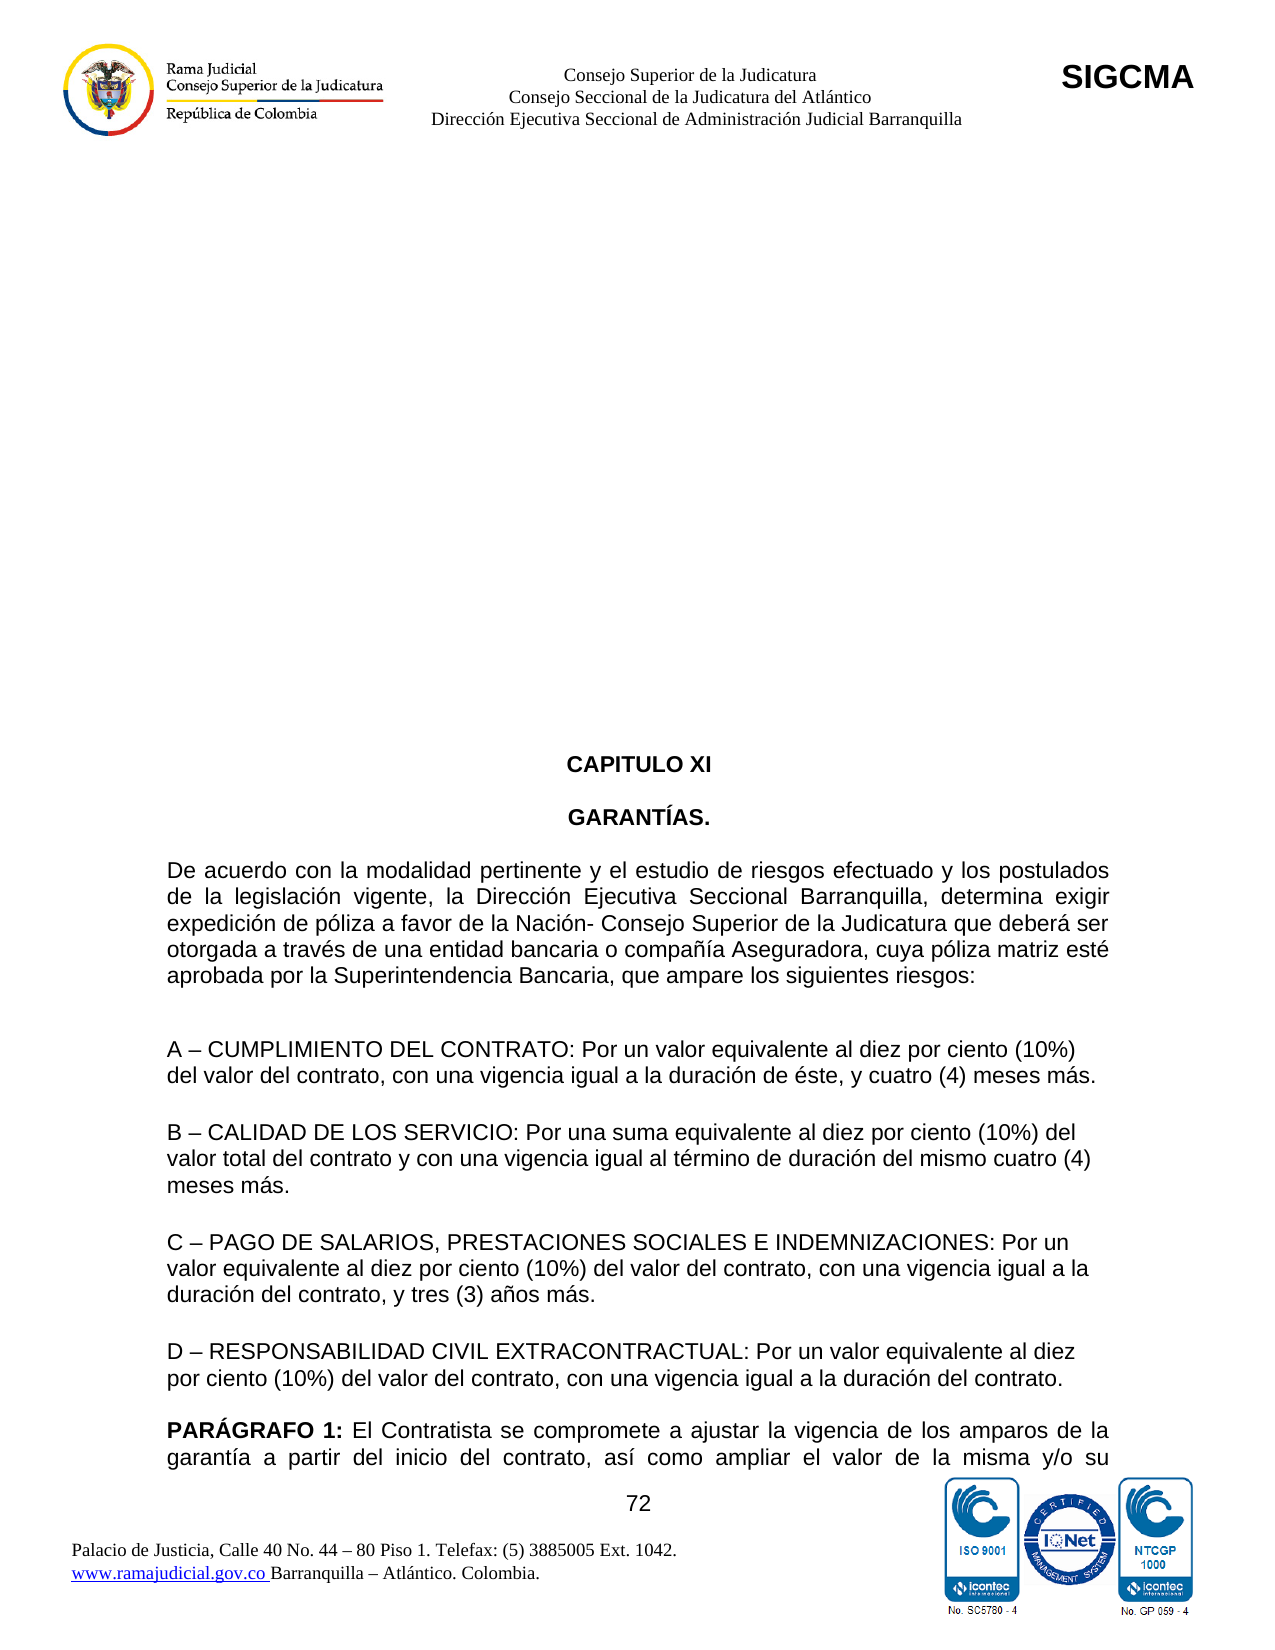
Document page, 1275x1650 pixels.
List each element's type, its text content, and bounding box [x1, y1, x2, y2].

subtitle CAPITULO XI [167, 751, 1111, 778]
picture [941, 1475, 1203, 1626]
subtitle A – CUMPLIMIENTO DEL CONTRATO: Por un valor equivalente al diez por ciento (10%) del valor del contrato, con una vigencia igual a la duración de éste, y cuatro (4) meses más. [167, 1036, 1110, 1088]
subtitle B – CALIDAD DE LOS SERVICIO: Por una suma equivalente al diez por ciento (10%) del valor total del contrato y con una vigencia igual al término de duración del mismo cuatro (4) meses más. [167, 1119, 1110, 1198]
subtitle C – PAGO DE SALARIOS, PRESTACIONES SOCIALES E INDEMNIZACIONES: Por un valor equivalente al diez por ciento (10%) del valor del contrato, con una vigencia igual a la duración del contrato, y tres (3) años más. [167, 1229, 1110, 1308]
text De acuerdo con la modalidad pertinente y el estudio de riesgos efectuado y los postulados de la legislación vigente, la Dirección Ejecutiva Seccional Barranquilla, determina exigir expedición de póliza a favor de la Nación- Consejo Superior de la Judicatura que deberá ser otorgada a través de una entidad bancaria o compañía Aseguradora, cuya póliza matriz esté aprobada por la Superintendencia Bancaria, que ampare los siguientes riesgos: [167, 857, 1110, 989]
picture [56, 34, 390, 145]
subtitle D – RESPONSABILIDAD CIVIL EXTRACONTRACTUAL: Por un valor equivalente al diez por ciento (10%) del valor del contrato, con una vigencia igual a la duración del contrato. [167, 1338, 1110, 1391]
subtitle GARANTÍAS. [167, 804, 1111, 831]
